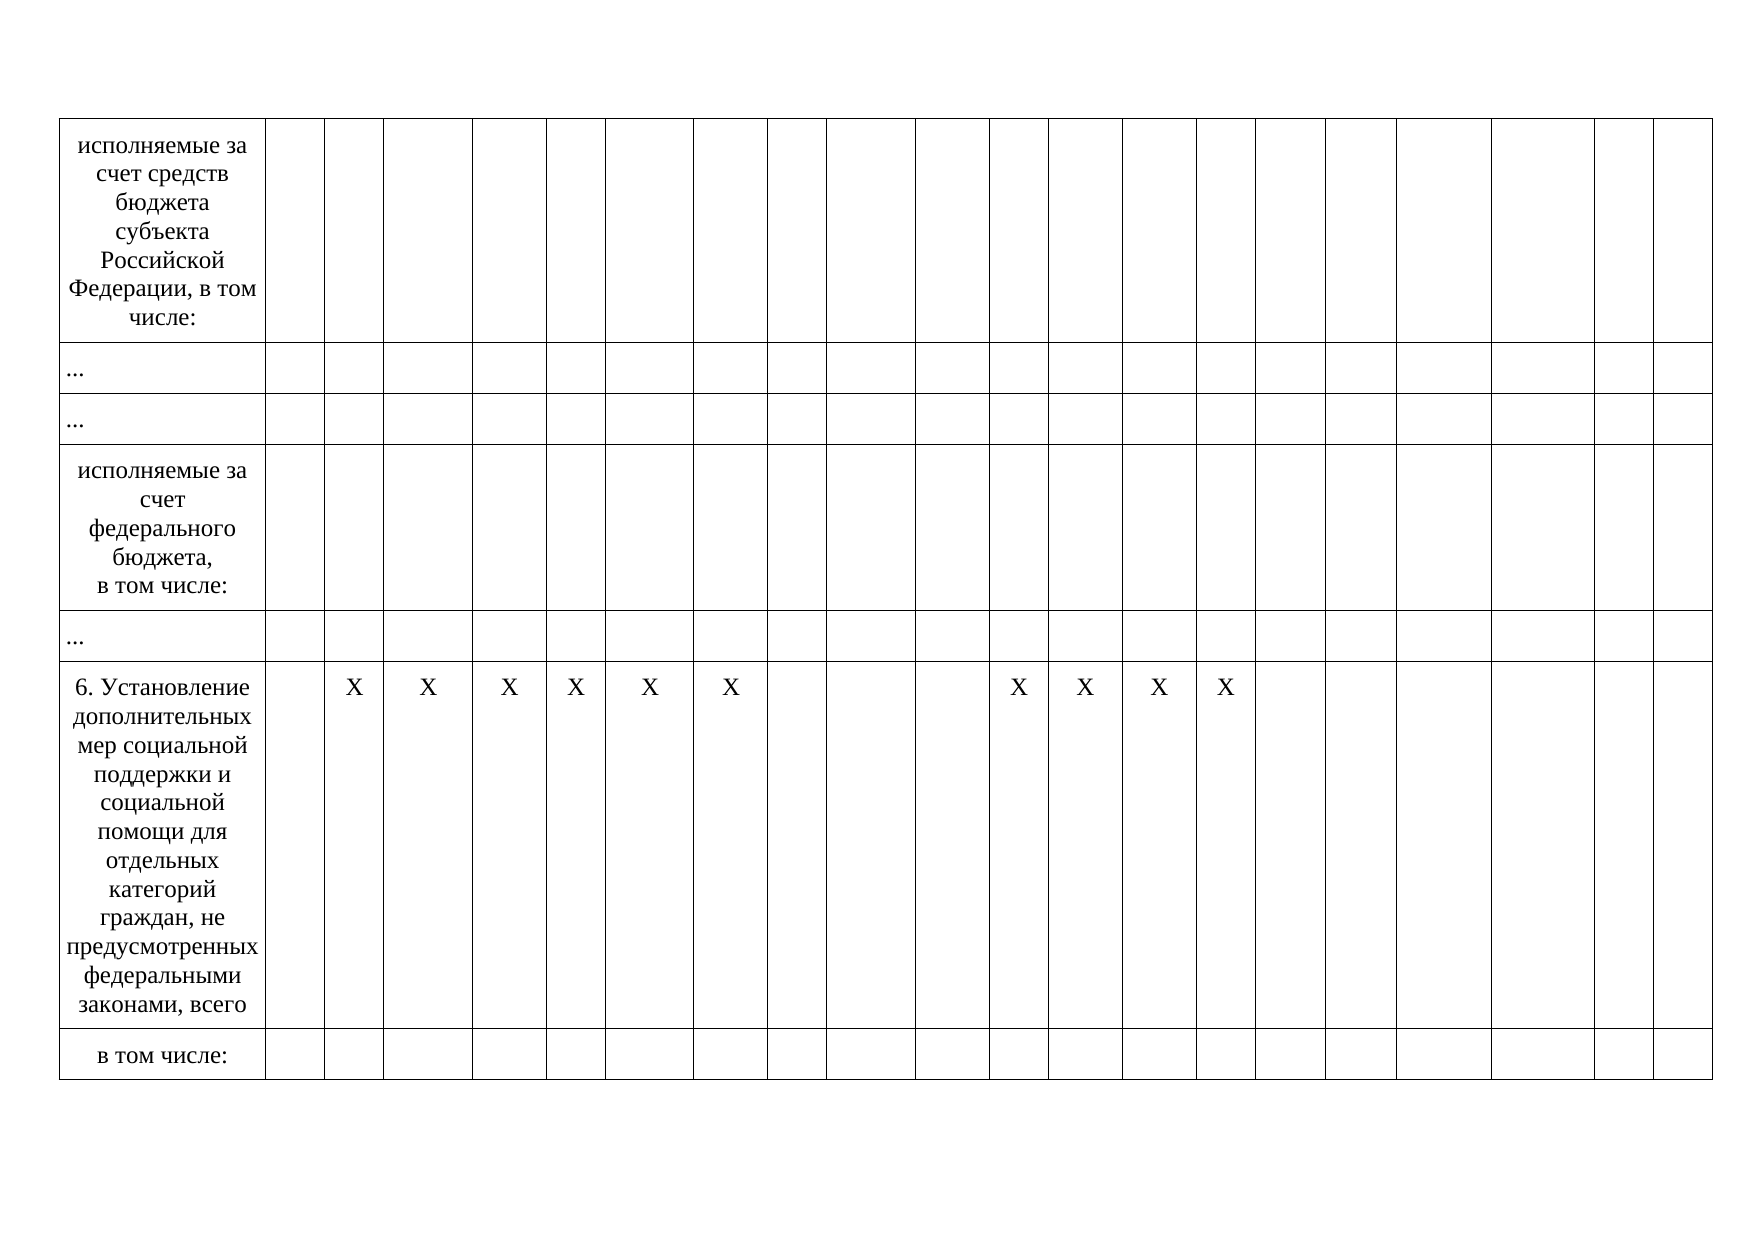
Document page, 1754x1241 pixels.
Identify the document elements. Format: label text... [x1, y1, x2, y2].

table_cell [1492, 1029, 1594, 1079]
table_cell [768, 394, 826, 444]
table_cell [547, 394, 605, 444]
table_cell [827, 343, 915, 393]
table_cell [547, 445, 605, 610]
table_cell [916, 445, 989, 610]
table_cell [694, 394, 767, 444]
table_cell [266, 611, 324, 661]
table_cell [473, 611, 546, 661]
table_cell [1654, 662, 1712, 1028]
table_cell [1197, 1029, 1255, 1079]
table_cell [1256, 611, 1325, 661]
table_cell [606, 611, 693, 661]
table_cell [768, 662, 826, 1028]
table_cell X [1123, 662, 1196, 1028]
table_cell [325, 611, 383, 661]
table_cell [547, 1029, 605, 1079]
table_cell [827, 445, 915, 610]
table_cell [1197, 119, 1255, 342]
table_cell [1492, 394, 1594, 444]
table_cell X [1197, 662, 1255, 1028]
table_cell X [473, 662, 546, 1028]
table_cell [1123, 343, 1196, 393]
table_cell [1326, 119, 1396, 342]
table_cell [547, 611, 605, 661]
table_cell [325, 394, 383, 444]
table_cell [1595, 119, 1653, 342]
table_cell [384, 343, 472, 393]
table_cell [827, 394, 915, 444]
table_cell [1049, 445, 1122, 610]
table_cell [1654, 343, 1712, 393]
table_cell [990, 611, 1048, 661]
table_cell [1326, 343, 1396, 393]
table_cell 6. Установление дополнительных мер социальной поддержки и социальной помощи для отдельных категорий граждан, не предусмотренных федеральными законами, всего [60, 662, 265, 1028]
table_cell [547, 119, 605, 342]
table_cell [1256, 1029, 1325, 1079]
table_cell [916, 611, 989, 661]
table_cell [694, 1029, 767, 1079]
table_cell [1397, 394, 1491, 444]
table_cell [1256, 662, 1325, 1028]
table_cell [266, 445, 324, 610]
table_cell [1397, 445, 1491, 610]
table_cell [606, 1029, 693, 1079]
table_cell [1595, 662, 1653, 1028]
table_cell [916, 1029, 989, 1079]
table_cell исполняемые за счет федерального бюджета, в том числе: [60, 445, 265, 610]
table_cell [1326, 445, 1396, 610]
table_cell [916, 119, 989, 342]
table_cell [1654, 611, 1712, 661]
table_cell [473, 119, 546, 342]
table_cell [606, 394, 693, 444]
table_cell [990, 119, 1048, 342]
table_cell [1197, 445, 1255, 610]
table_cell [1197, 394, 1255, 444]
table_cell [1492, 119, 1594, 342]
table_cell [473, 1029, 546, 1079]
table_cell ... [60, 394, 265, 444]
table_cell [1256, 394, 1325, 444]
table_cell [1326, 611, 1396, 661]
table_cell [606, 343, 693, 393]
table_cell [694, 611, 767, 661]
table_cell X [547, 662, 605, 1028]
table_cell [266, 394, 324, 444]
table_cell [827, 119, 915, 342]
table_cell [916, 394, 989, 444]
table_cell [916, 662, 989, 1028]
table_cell [1326, 1029, 1396, 1079]
table_cell X [990, 662, 1048, 1028]
table_cell [473, 343, 546, 393]
table_cell ... [60, 611, 265, 661]
table_cell [384, 445, 472, 610]
table_cell [827, 1029, 915, 1079]
table_cell [606, 119, 693, 342]
table_cell [1049, 119, 1122, 342]
table_cell [473, 394, 546, 444]
table_cell [1595, 343, 1653, 393]
table_cell [990, 1029, 1048, 1079]
table_cell X [694, 662, 767, 1028]
table_cell [266, 1029, 324, 1079]
table_cell в том числе: [60, 1029, 265, 1079]
table_cell [1397, 662, 1491, 1028]
table_cell [325, 119, 383, 342]
table_cell X [1049, 662, 1122, 1028]
table_cell [1492, 343, 1594, 393]
table_cell [1595, 445, 1653, 610]
table_cell X [325, 662, 383, 1028]
table_cell ... [60, 343, 265, 393]
table_cell [384, 611, 472, 661]
table_cell [1123, 394, 1196, 444]
table_cell [547, 343, 605, 393]
table_cell [384, 1029, 472, 1079]
table_cell [1492, 662, 1594, 1028]
table_cell [1654, 445, 1712, 610]
table_cell [266, 343, 324, 393]
table_cell [1197, 343, 1255, 393]
table_cell [1397, 119, 1491, 342]
table_cell [768, 611, 826, 661]
table_cell [916, 343, 989, 393]
table_cell [473, 445, 546, 610]
table_cell [1326, 662, 1396, 1028]
table_cell [1492, 445, 1594, 610]
table_cell [1654, 394, 1712, 444]
table_cell [1595, 611, 1653, 661]
table_cell [266, 119, 324, 342]
table_cell [325, 343, 383, 393]
table_cell [990, 394, 1048, 444]
table_cell [768, 119, 826, 342]
table_cell [827, 611, 915, 661]
table_cell [1397, 1029, 1491, 1079]
table_cell [1397, 611, 1491, 661]
table_cell [694, 445, 767, 610]
table_cell [990, 445, 1048, 610]
table_cell [1123, 119, 1196, 342]
table_cell [1049, 343, 1122, 393]
table_cell [325, 445, 383, 610]
table_cell [827, 662, 915, 1028]
table_cell [990, 343, 1048, 393]
table_cell [1492, 611, 1594, 661]
table_cell [768, 445, 826, 610]
table_cell [1123, 1029, 1196, 1079]
table_cell [1049, 611, 1122, 661]
table_cell [1595, 394, 1653, 444]
table_cell [1397, 343, 1491, 393]
table_cell [1123, 445, 1196, 610]
table_cell исполняемые за счет средств бюджета субъекта Российской Федерации, в том числе: [60, 119, 265, 342]
table_cell [384, 119, 472, 342]
table_cell [1654, 119, 1712, 342]
table_cell [694, 119, 767, 342]
table_cell [384, 394, 472, 444]
table_cell [325, 1029, 383, 1079]
table_cell [1326, 394, 1396, 444]
table_cell [606, 445, 693, 610]
table_cell [694, 343, 767, 393]
table_cell [1256, 445, 1325, 610]
table_cell [1595, 1029, 1653, 1079]
table_cell [1197, 611, 1255, 661]
table_cell [1256, 119, 1325, 342]
table_cell [1049, 1029, 1122, 1079]
table_cell [1123, 611, 1196, 661]
table_cell [1256, 343, 1325, 393]
table_cell [768, 343, 826, 393]
table_cell [1049, 394, 1122, 444]
table_cell [768, 1029, 826, 1079]
table_cell X [384, 662, 472, 1028]
table_cell X [606, 662, 693, 1028]
table_cell [1654, 1029, 1712, 1079]
table_cell [266, 662, 324, 1028]
